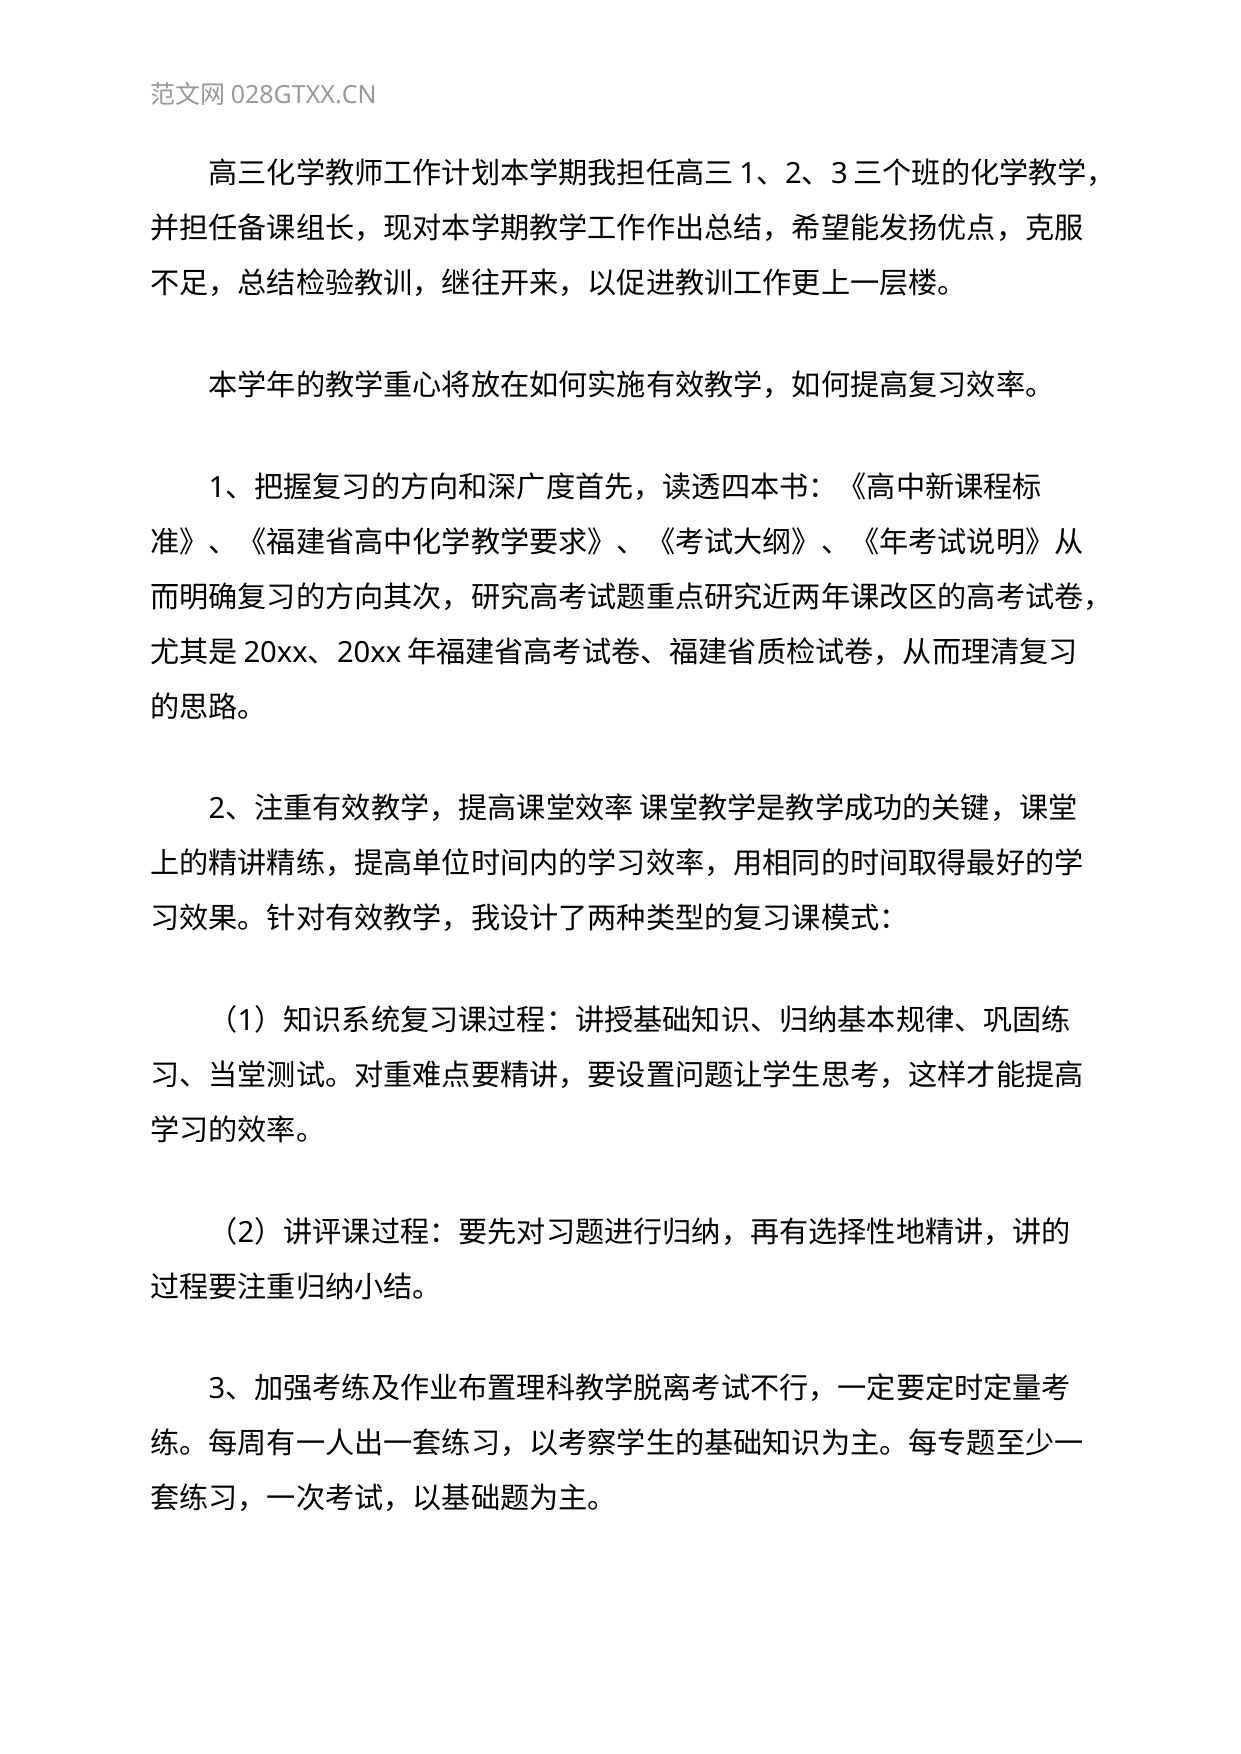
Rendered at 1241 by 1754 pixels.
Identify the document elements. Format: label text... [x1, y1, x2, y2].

text 高三化学教师工作计划本学期我担任高三1、2、3三个班的化学教学，并担任备课组长，现对本学期教学工作作出总结，希望能发扬优点，克服不足，总结检验教训，继往开来，以促进教训工作更上一层楼。 [150, 150, 1090, 302]
text （2）讲评课过程：要先对习题进行归纳，再有选择性地精讲，讲的过程要注重归纳小结。 [150, 1208, 1090, 1306]
text 2、注重有效教学，提高课堂效率 课堂教学是教学成功的关键，课堂上的精讲精练，提高单位时间内的学习效率，用相同的时间取得最好的学习效果。针对有效教学，我设计了两种类型的复习课模式： [150, 785, 1090, 937]
text 1、把握复习的方向和深广度首先，读透四本书：《高中新课程标准》、《福建省高中化学教学要求》、《考试大纲》、《年考试说明》从而明确复习的方向其次，研究高考试题重点研究近两年课改区的高考试卷，尤其是20xx、20xx年福建省高考试卷、福建省质检试卷，从而理清复习的思路。 [150, 463, 1090, 726]
text （1）知识系统复习课过程：讲授基础知识、归纳基本规律、巩固练习、当堂测试。对重难点要精讲，要设置问题让学生思考，这样才能提高学习的效率。 [150, 997, 1090, 1149]
text 本学年的教学重心将放在如何实施有效教学，如何提高复习效率。 [150, 362, 1090, 404]
text 3、加强考练及作业布置理科教学脱离考试不行，一定要定时定量考练。每周有一人出一套练习，以考察学生的基础知识为主。每专题至少一套练习，一次考试，以基础题为主。 [150, 1365, 1090, 1517]
